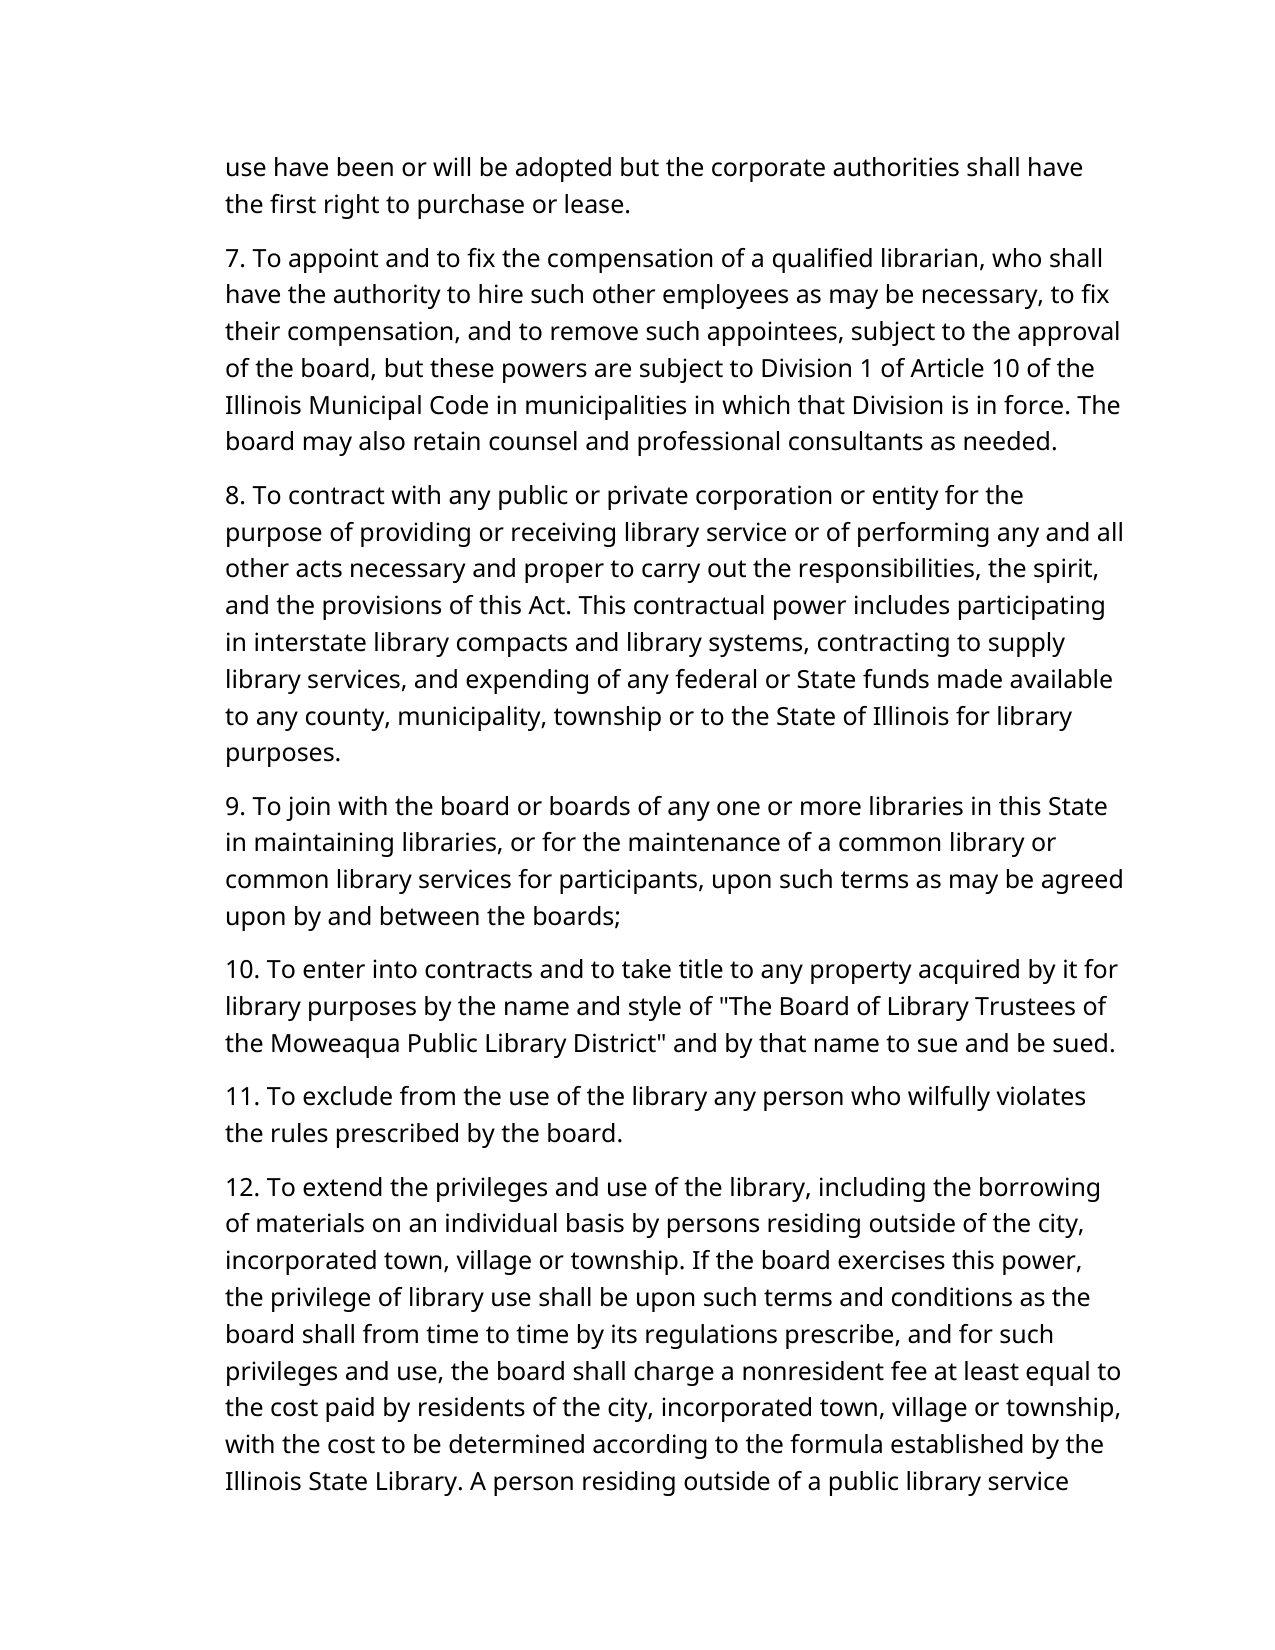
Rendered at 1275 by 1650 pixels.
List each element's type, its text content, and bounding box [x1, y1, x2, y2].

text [225, 1169, 1125, 1497]
text 8. To contract with any public or private corporation or entity for the purpose of providing or receiving library service or of performing any and all other acts necessary and proper to carry out the responsibilities, the spirit, and the provisions of this Act. This contractual power includes participating in interstate library compacts and library systems, contracting to supply library services, and expending of any federal or State funds made available to any county, municipality, township or to the State of Illinois for library purposes. [225, 477, 1125, 769]
text 7. To appoint and to fix the compensation of a qualified librarian, who shall have the authority to hire such other employees as may be necessary, to fix their compensation, and to remove such appointees, subject to the approval of the board, but these powers are subject to Division 1 of Article 10 of the Illinois Municipal Code in municipalities in which that Division is in force. The board may also retain counsel and professional consultants as needed. [225, 240, 1125, 458]
text 11. To exclude from the use of the library any person who wilfully violates the rules prescribed by the board. [225, 1079, 1125, 1150]
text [225, 150, 1125, 221]
text 10. To enter into contracts and to take title to any property acquired by it for library purposes by the name and style of "The Board of Library Trustees of the Moweaqua Public Library District" and by that name to sue and be sued. [225, 952, 1125, 1060]
text 9. To join with the board or boards of any one or more libraries in this State in maintaining libraries, or for the maintenance of a common library or common library services for participants, upon such terms as may be agreed upon by and between the boards; [225, 788, 1125, 933]
